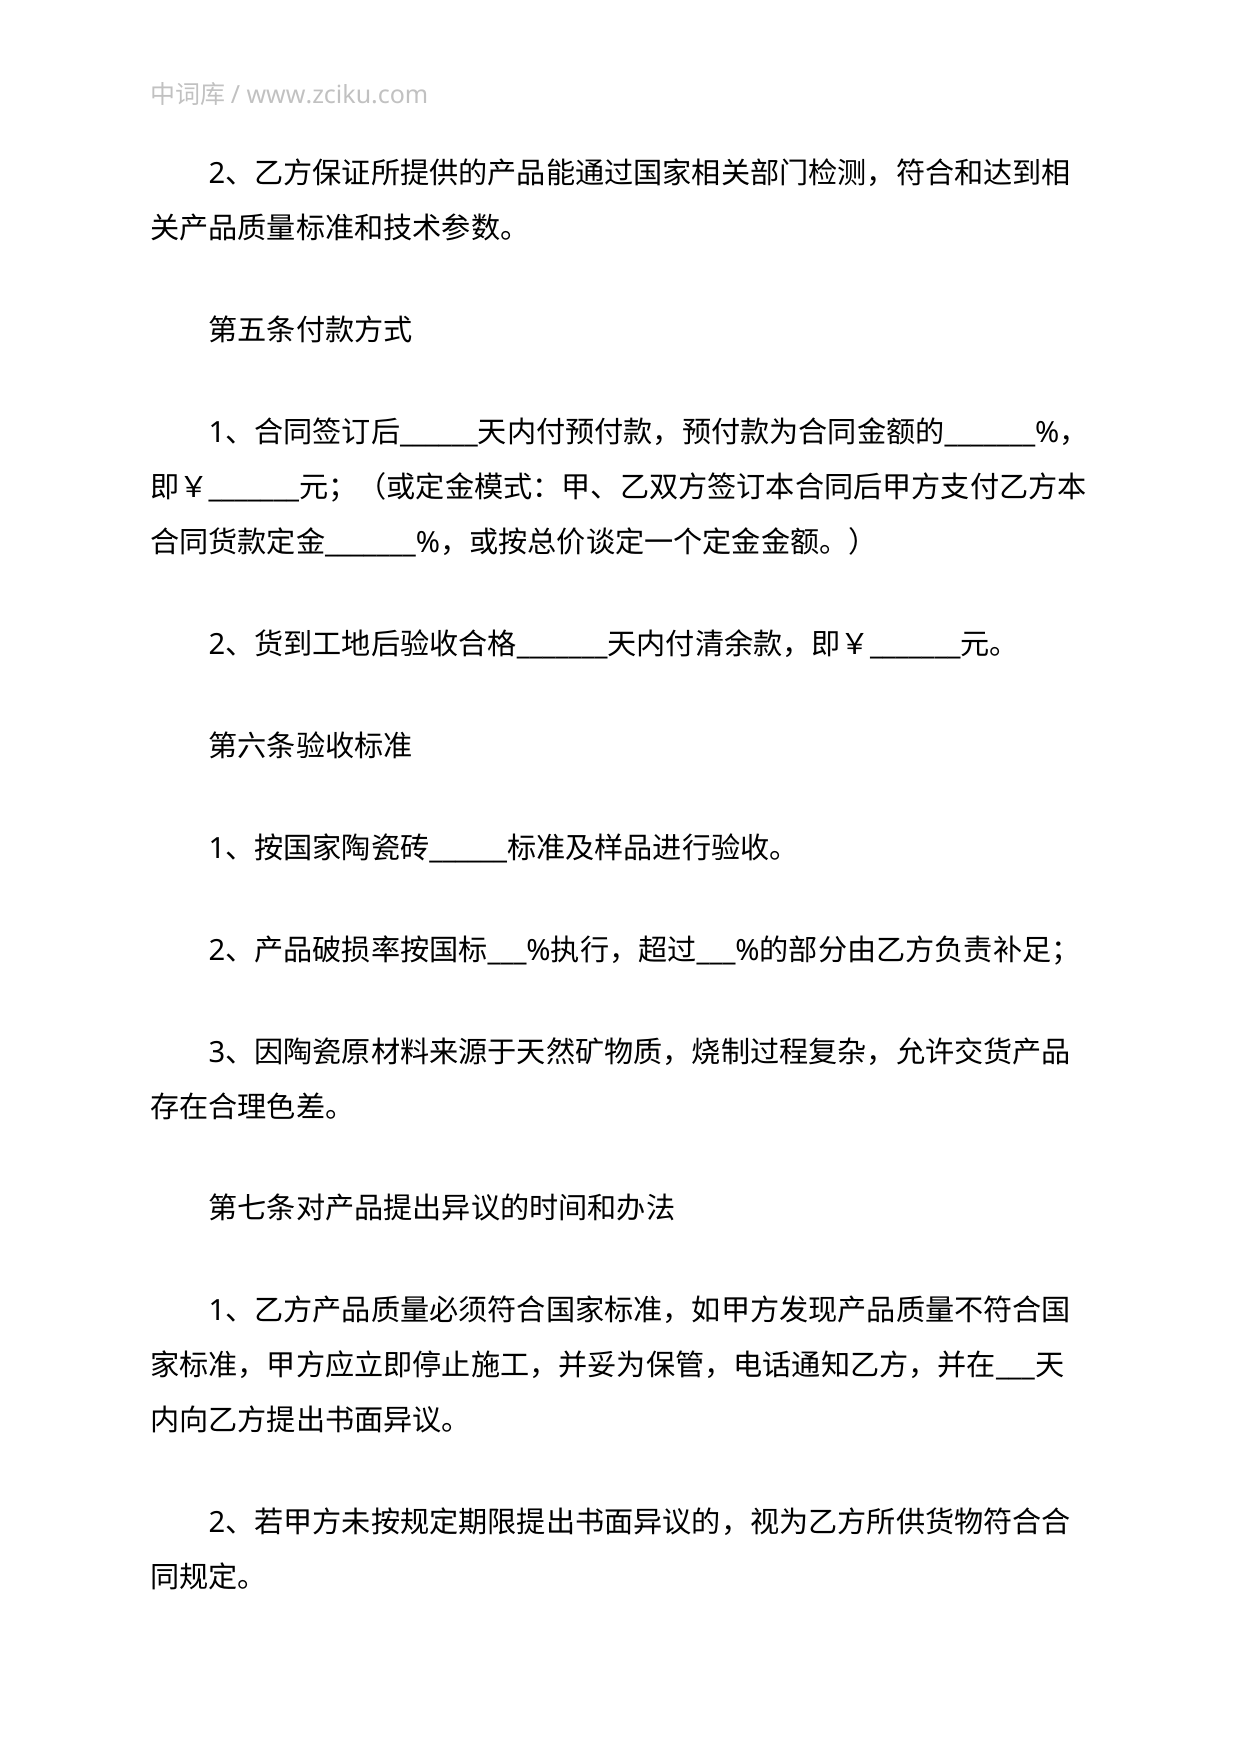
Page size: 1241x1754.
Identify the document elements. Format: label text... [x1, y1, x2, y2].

text 3、因陶瓷原材料来源于天然矿物质，烧制过程复杂，允许交货产品存在合理色差。 [150, 1028, 1090, 1126]
text 第六条验收标准 [150, 722, 1090, 765]
text 2、产品破损率按国标___%执行，超过___%的部分由乙方负责补足； [150, 926, 1090, 969]
text 第五条付款方式 [150, 307, 1090, 349]
text 1、按国家陶瓷砖______标准及样品进行验收。 [150, 824, 1090, 867]
text 第七条对产品提出异议的时间和办法 [150, 1185, 1090, 1227]
text 1、乙方产品质量必须符合国家标准，如甲方发现产品质量不符合国家标准，甲方应立即停止施工，并妥为保管，电话通知乙方，并在___天内向乙方提出书面异议。 [150, 1287, 1090, 1439]
text 1、合同签订后______天内付预付款，预付款为合同金额的_______%，即￥_______元；（或定金模式：甲、乙双方签订本合同后甲方支付乙方本合同货款定金_______%，或按总价谈定一个定金金额。） [150, 408, 1090, 561]
text 2、若甲方未按规定期限提出书面异议的，视为乙方所供货物符合合同规定。 [150, 1498, 1090, 1596]
text 2、乙方保证所提供的产品能通过国家相关部门检测，符合和达到相关产品质量标准和技术参数。 [150, 150, 1090, 247]
text 2、货到工地后验收合格_______天内付清余款，即￥_______元。 [150, 621, 1090, 663]
